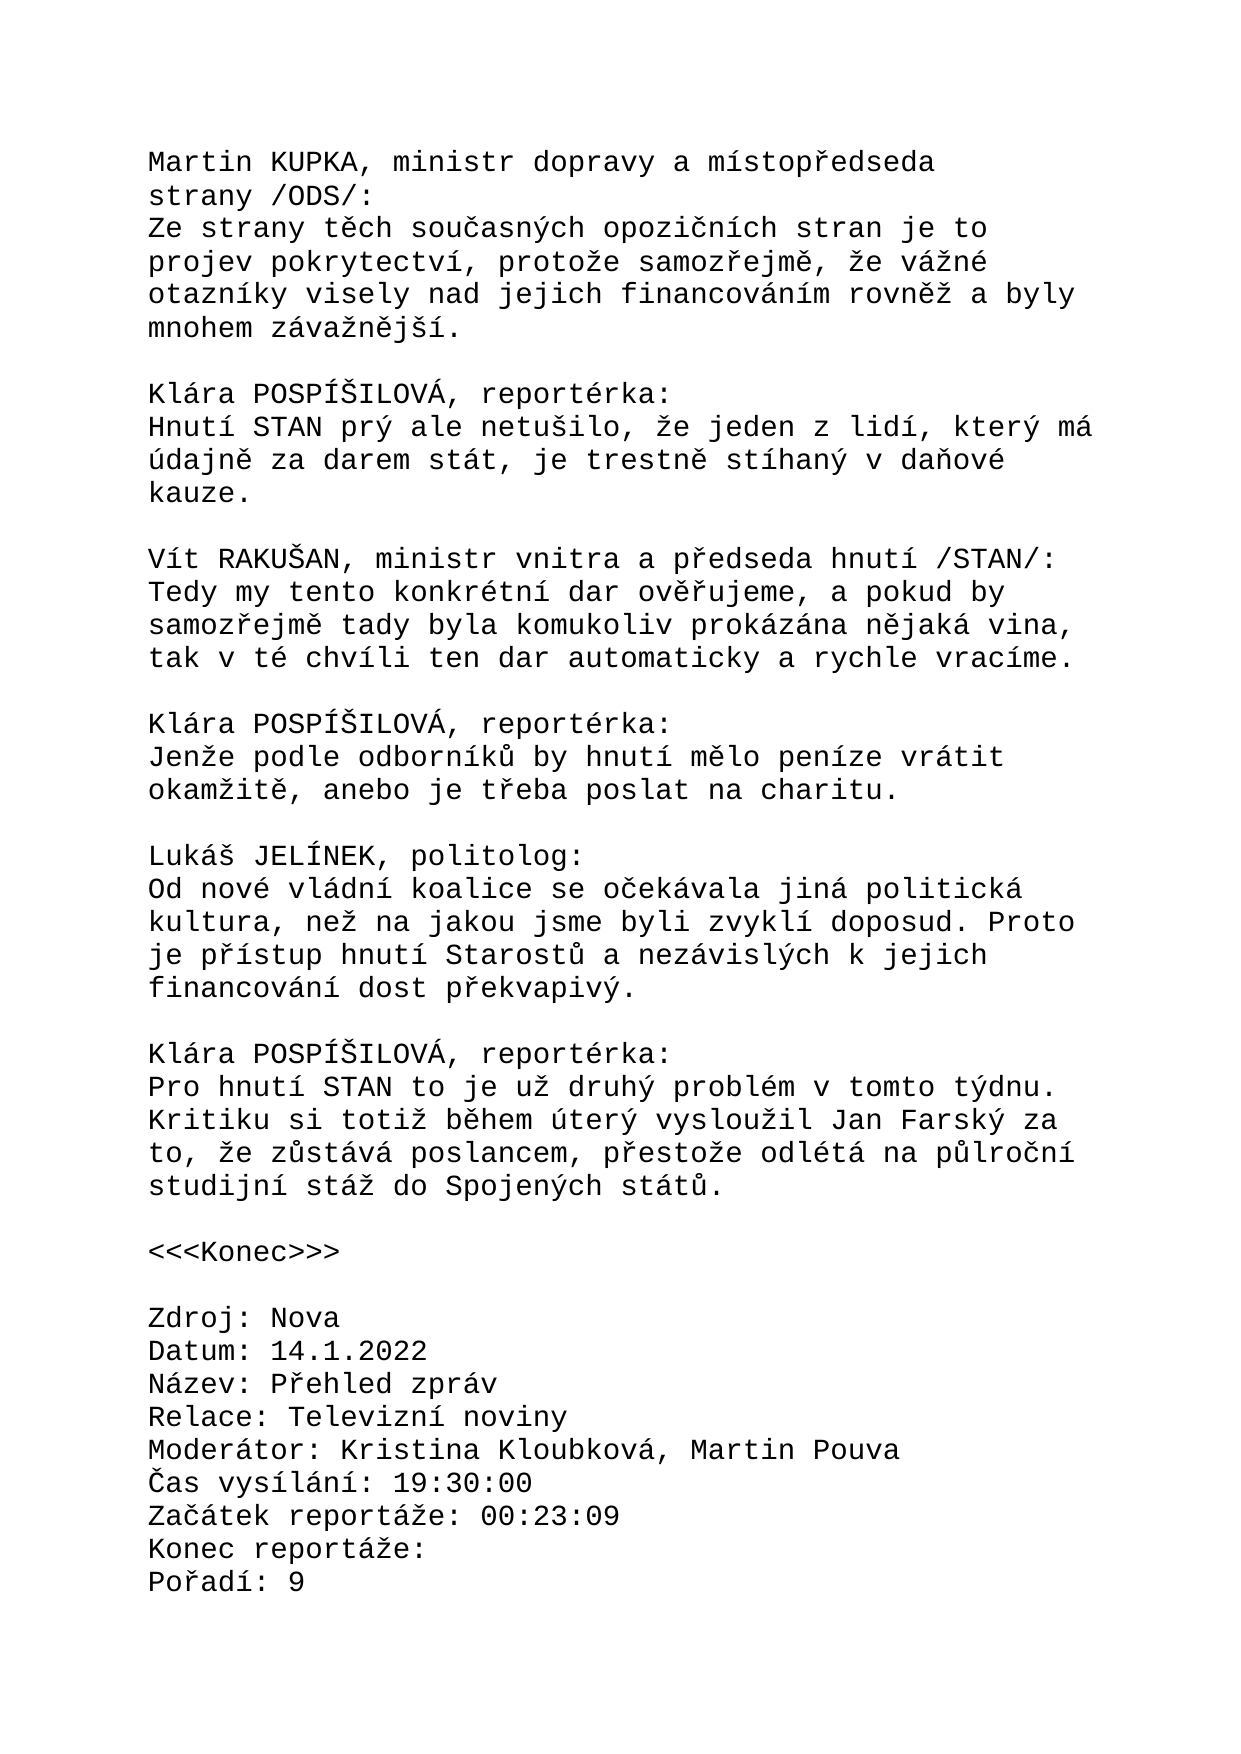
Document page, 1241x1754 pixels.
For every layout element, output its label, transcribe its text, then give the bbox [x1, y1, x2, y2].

text Datum: 14.1.2022 [148, 1336, 1093, 1369]
text Pro hnutí STAN to je už druhý problém v tomto týdnu. Kritiku si totiž během úterý vysloužil Jan Farský za to, že zůstává poslancem, přestože odlétá na půlroční studijní stáž do Spojených států. [148, 1072, 1093, 1204]
text Konec reportáže: [148, 1534, 1093, 1567]
text Martin KUPKA, ministr dopravy a místopředseda strany /ODS/: [148, 148, 1093, 214]
text Začátek reportáže: 00:23:09 [148, 1501, 1093, 1534]
text Čas vysílání: 19:30:00 [148, 1468, 1093, 1501]
text Od nové vládní koalice se očekávala jiná politická kultura, než na jakou jsme byli zvyklí doposud. Proto je přístup hnutí Starostů a nezávislých k jejich financování dost překvapivý. [148, 874, 1093, 1006]
text Relace: Televizní noviny [148, 1402, 1093, 1435]
text Klára POSPÍŠILOVÁ, reportérka: [148, 709, 1093, 742]
text Tedy my tento konkrétní dar ověřujeme, a pokud by samozřejmě tady byla komukoliv prokázána nějaká vina, tak v té chvíli ten dar automaticky a rychle vracíme. [148, 577, 1093, 676]
text Klára POSPÍŠILOVÁ, reportérka: [148, 1039, 1093, 1072]
text <<<Konec>>> [148, 1237, 1093, 1270]
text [148, 1435, 1093, 1468]
text Klára POSPÍŠILOVÁ, reportérka: [148, 379, 1093, 412]
text Hnutí STAN prý ale netušilo, že jeden z lidí, který má údajně za darem stát, je trestně stíhaný v daňové kauze. [148, 412, 1093, 511]
text Vít RAKUŠAN, ministr vnitra a předseda hnutí /STAN/: [148, 544, 1093, 577]
text Ze strany těch současných opozičních stran je to projev pokrytectví, protože samozřejmě, že vážné otazníky visely nad jejich financováním rovněž a byly mnohem závažnější. [148, 214, 1093, 346]
text Zdroj: Nova [148, 1303, 1093, 1336]
text Jenže podle odborníků by hnutí mělo peníze vrátit okamžitě, anebo je třeba poslat na charitu. [148, 742, 1093, 808]
text Pořadí: 9 [148, 1567, 1093, 1601]
text Lukáš JELÍNEK, politolog: [148, 841, 1093, 874]
text Název: Přehled zpráv [148, 1369, 1093, 1402]
